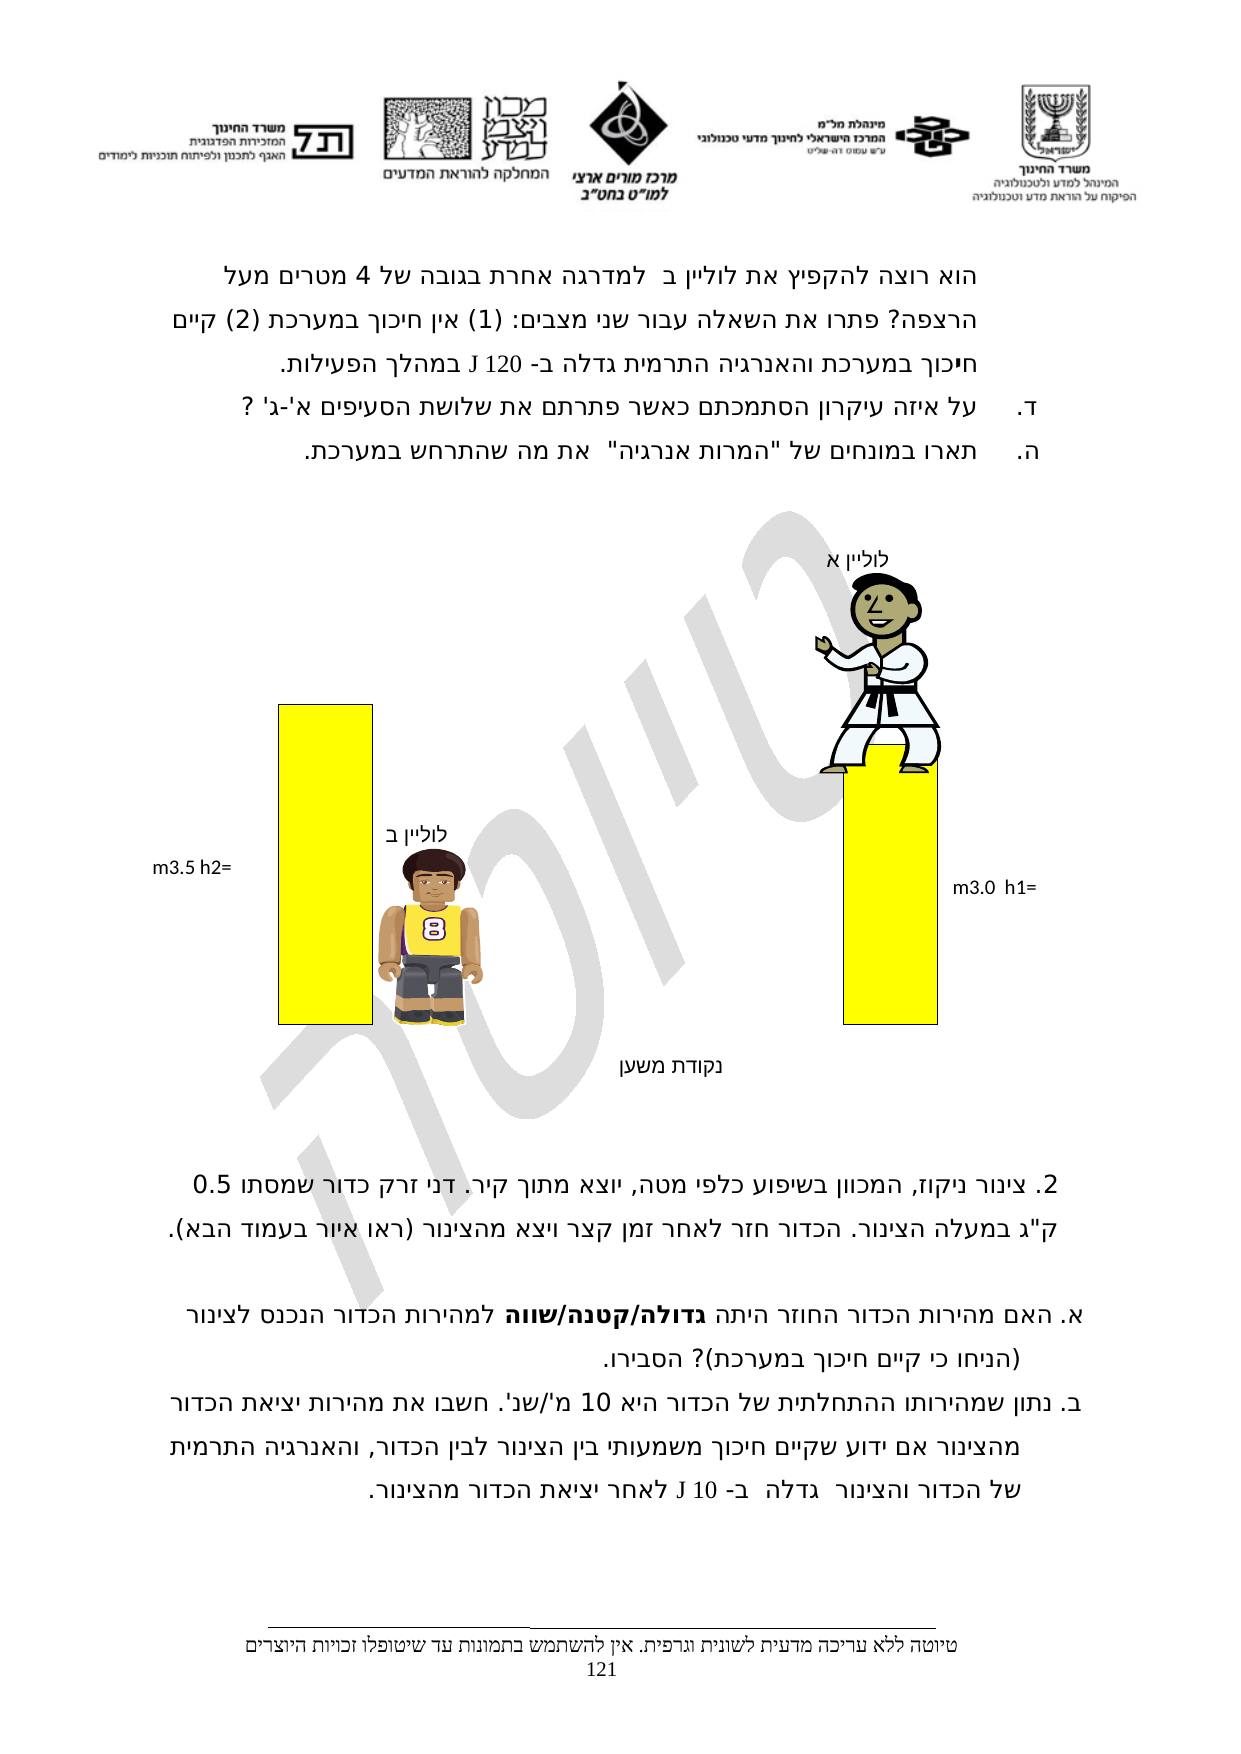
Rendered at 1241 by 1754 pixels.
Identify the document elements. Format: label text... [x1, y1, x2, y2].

list נתון שמהירותו ההתחלתית של הכדור היא 10 מ'/שנ'. חשבו את מהירות יציאת הכדור מהצינור אם ידוע שקיים חיכוך משמעותי בין הצינור לבין הכדור, והאנרגיה התרמית של הכדור והצינור גדלה ב- J 10 לאחר יציאת הכדור מהצינור. [150, 1388, 1059, 1505]
list 2. צינור ניקוז, המכוון בשיפוע כלפי מטה, יוצא מתוך קיר. דני זרק כדור שמסתו 0.5 ק"ג במעלה הצינור. הכדור חזר לאחר זמן קצר ויצא מהצינור (ראו איור בעמוד הבא). [150, 1170, 1059, 1243]
picture [82, 73, 1144, 213]
list על איזה עיקרון הסתמכתם כאשר פתרתם את שלושת הסעיפים א'-ג' ? [150, 392, 1016, 422]
list האם מהירות הכדור החוזר היתה גדולה/קטנה/שווה למהירות הכדור הנכנס לצינור (הניחו כי קיים חיכוך במערכת)? הסבירו. [150, 1301, 1059, 1373]
list תארו במונחים של "המרות אנרגיה" את מה שהתרחש במערכת. [150, 436, 1016, 465]
